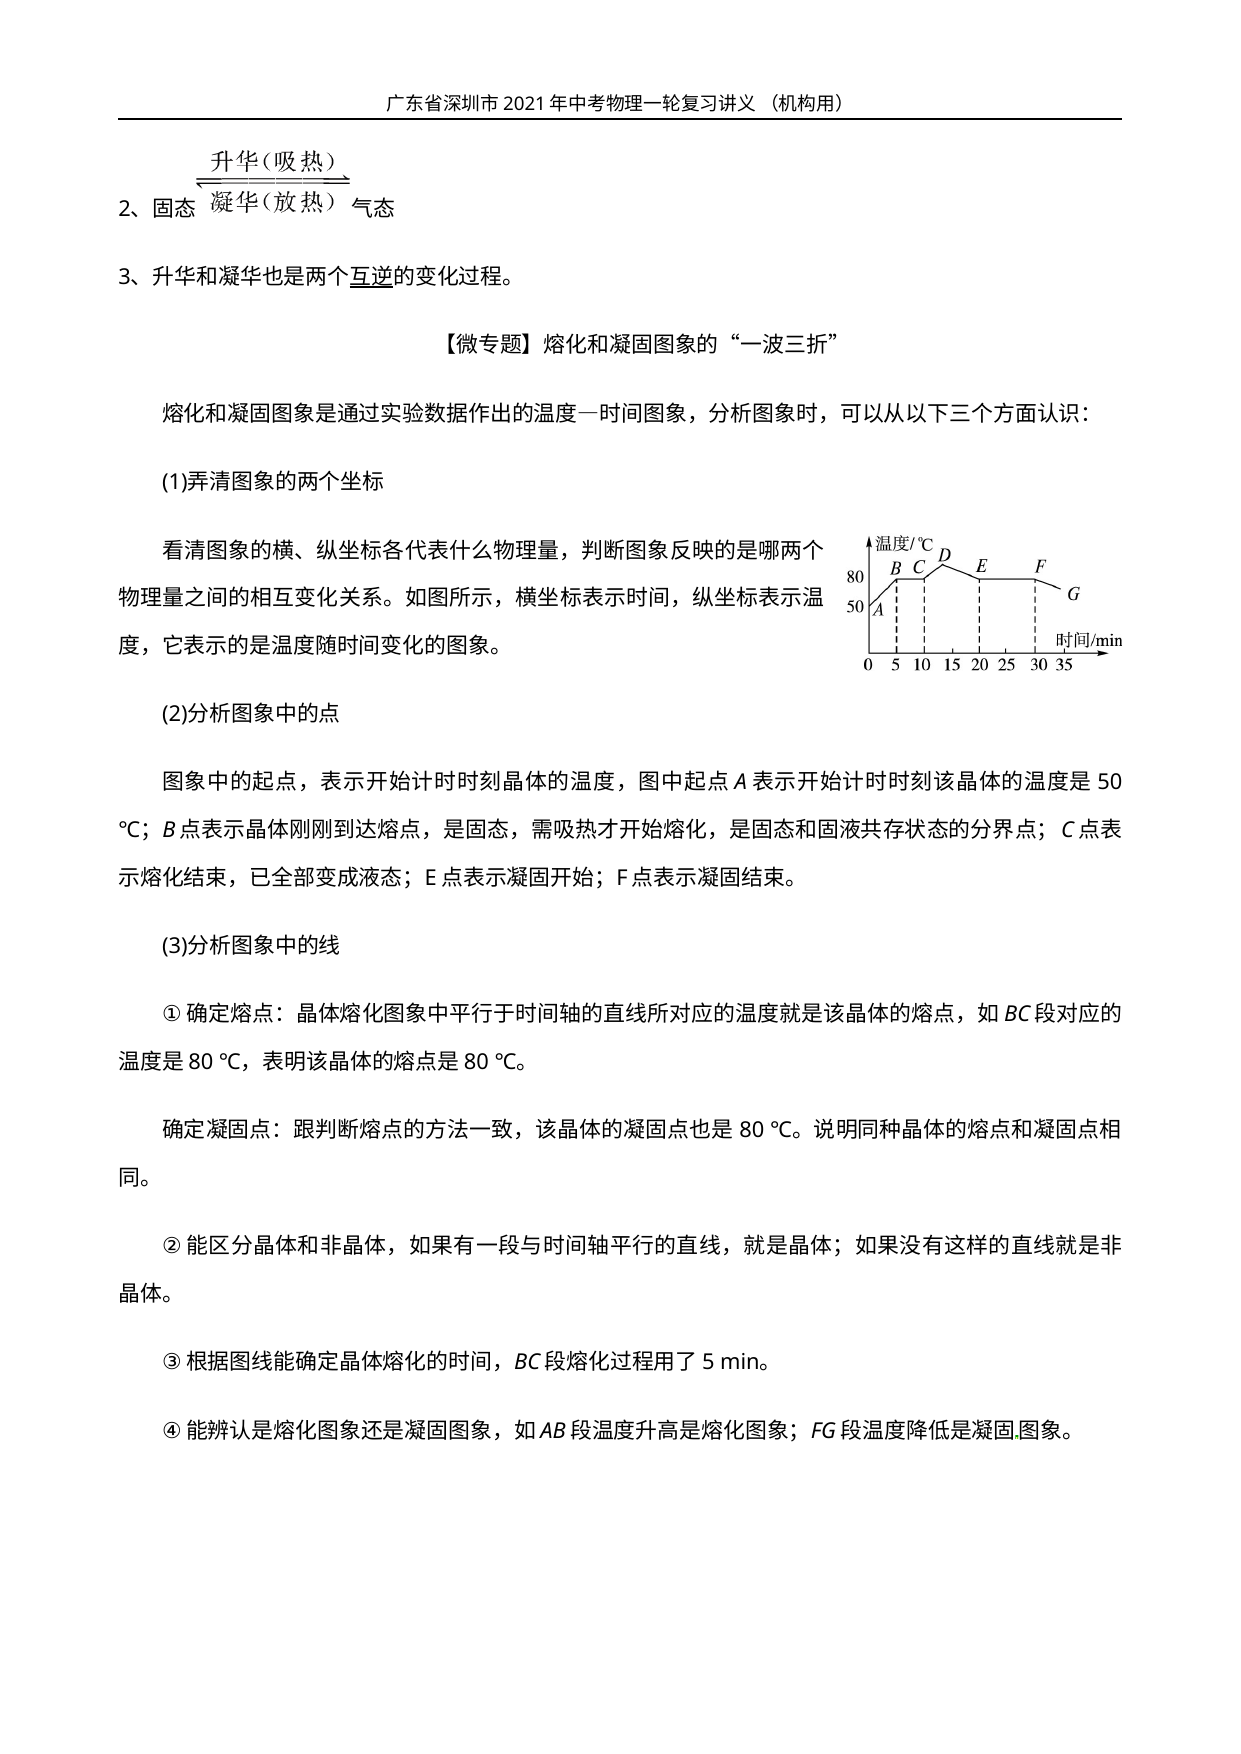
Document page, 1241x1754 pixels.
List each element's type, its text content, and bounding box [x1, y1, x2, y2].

text (3)分析图象中的线 [118, 928, 1122, 960]
text ①确定熔点：晶体熔化图象中平行于时间轴的直线所对应的温度就是该晶体的熔点，如BC段对应的温度是80 ℃，表明该晶体的熔点是80 ℃。 [118, 996, 1122, 1076]
text ④能辨认是熔化图象还是凝固图象，如AB段温度升高是熔化图象；FG段温度降低是凝固图象。 [118, 1413, 1122, 1444]
text 2、固态气态 [118, 141, 1122, 222]
text 确定凝固点：跟判断熔点的方法一致，该晶体的凝固点也是80 ℃。说明同种晶体的熔点和凝固点相同。 [118, 1112, 1122, 1192]
text (2)分析图象中的点 [118, 696, 1122, 728]
text 熔化和凝固图象是通过实验数据作出的温度—时间图象，分析图象时，可以从以下三个方面认识： [118, 396, 1122, 427]
text ③根据图线能确定晶体熔化的时间，BC段熔化过程用了5 min。 [118, 1344, 1122, 1376]
text 图象中的起点，表示开始计时时刻晶体的温度，图中起点A表示开始计时时刻该晶体的温度是50 ℃；B点表示晶体刚刚到达熔点，是固态，需吸热才开始熔化，是固态和固液共存状态的分界点；C点表示熔化结束，已全部变成液态；E点表示凝固开始；F点表示凝固结束。 [118, 764, 1122, 891]
text 【微专题】熔化和凝固图象的“一波三折” [118, 327, 1122, 359]
text 看清图象的横、纵坐标各代表什么物理量，判断图象反映的是哪两个物理量之间的相互变化关系。如图所示，横坐标表示时间，纵坐标表示温度，它表示的是温度随时间变化的图象。 [118, 533, 845, 659]
text ②能区分晶体和非晶体，如果有一段与时间轴平行的直线，就是晶体；如果没有这样的直线就是非晶体。 [118, 1228, 1122, 1308]
text (1)弄清图象的两个坐标 [118, 464, 1122, 496]
text 3、升华和凝华也是两个互逆的变化过程。 [118, 259, 1122, 291]
